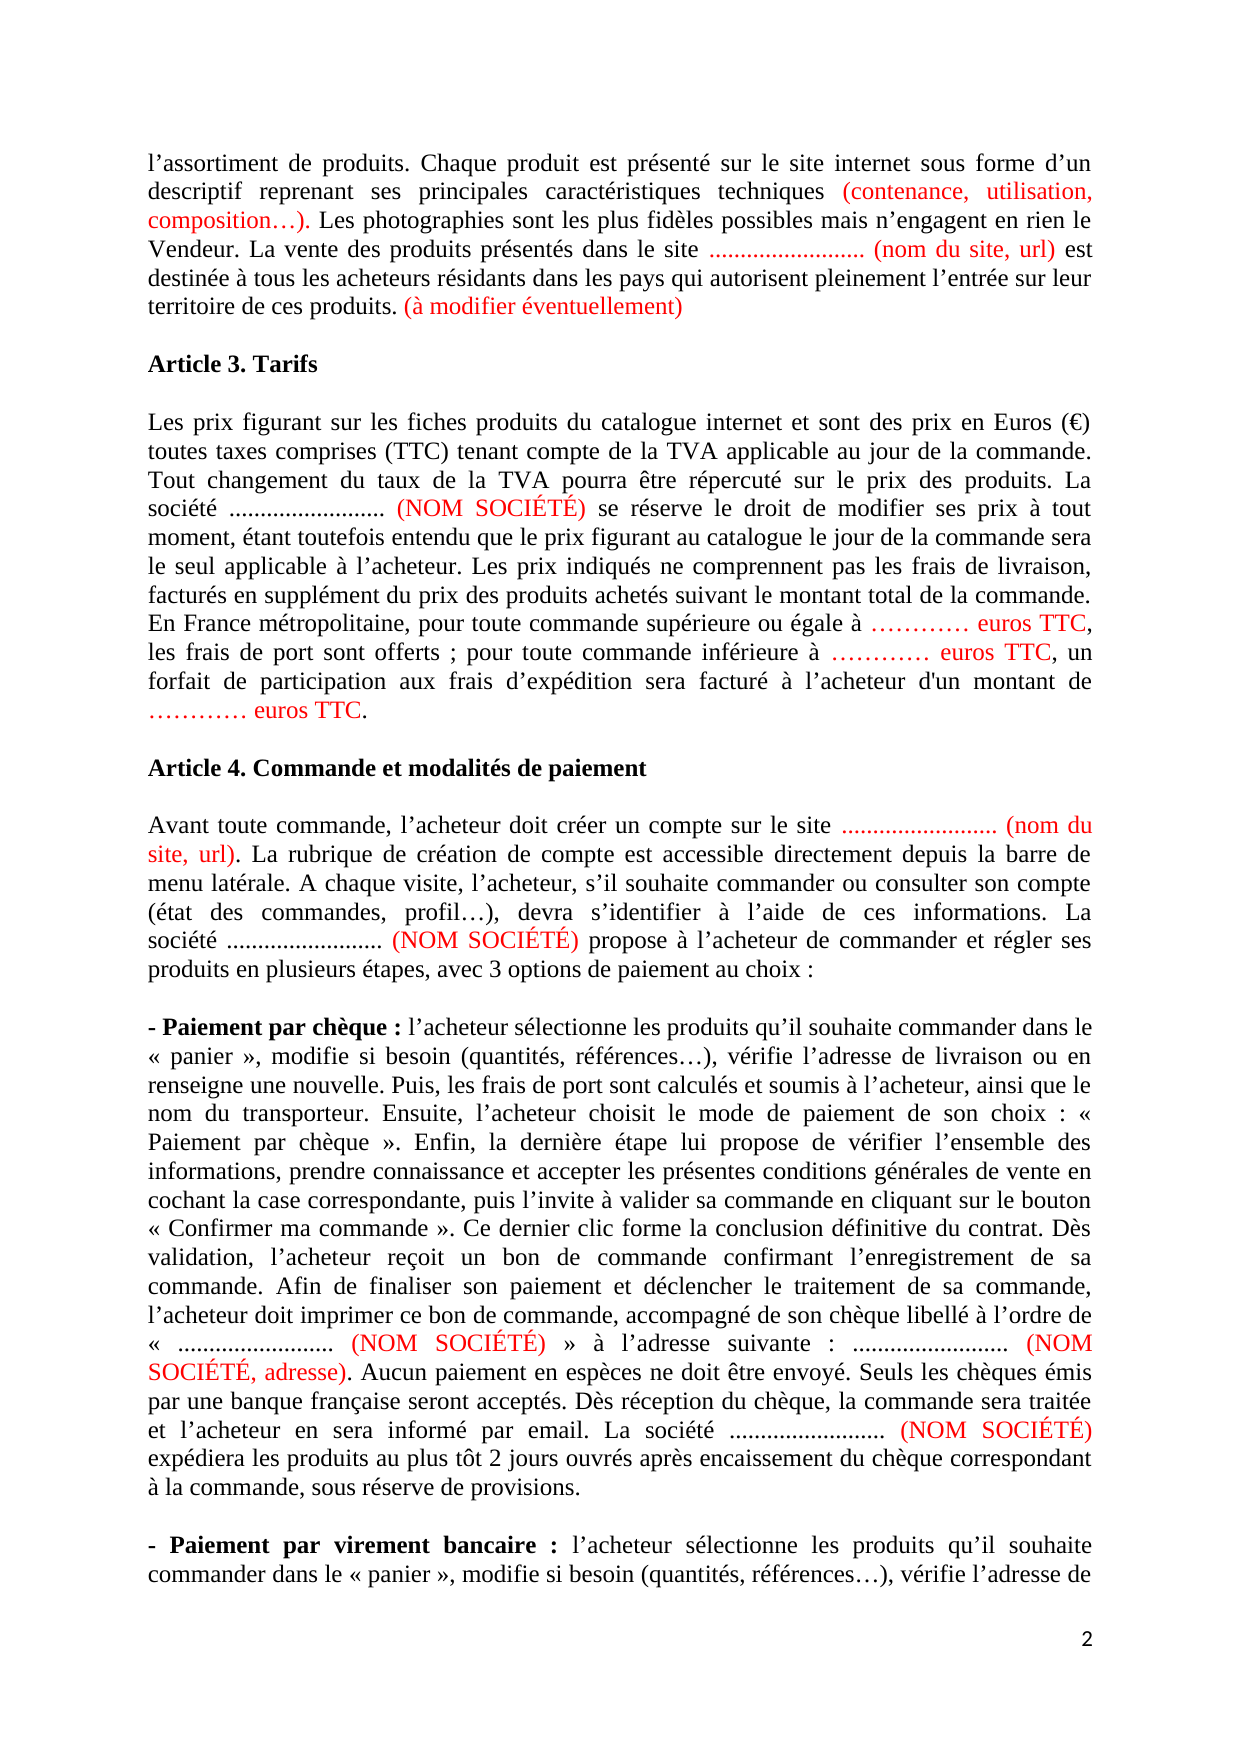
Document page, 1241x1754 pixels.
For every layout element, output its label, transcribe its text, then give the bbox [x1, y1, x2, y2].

text Les prix figurant sur les fiches produits du catalogue internet et sont des prix en Euros (€) toutes taxes comprises (TTC) tenant compte de la TVA applicable au jour de la commande. Tout changement du taux de la TVA pourra être répercuté sur le prix des produits. La société ......................... (NOM SOCIÉTÉ) se réserve le droit de modifier ses prix à tout moment, étant toutefois entendu que le prix figurant au catalogue le jour de la commande sera le seul applicable à l’acheteur. Les prix indiqués ne comprennent pas les frais de livraison, facturés en supplément du prix des produits achetés suivant le montant total de la commande. En France métropolitaine, pour toute commande supérieure ou égale à ………… euros TTC, les frais de port sont offerts ; pour toute commande inférieure à ………… euros TTC, un forfait de participation aux frais d’expédition sera facturé à l’acheteur d'un montant de ………… euros TTC. [148, 407, 1093, 723]
text - Paiement par chèque : l’acheteur sélectionne les produits qu’il souhaite commander dans le « panier », modifie si besoin (quantités, références…), vérifie l’adresse de livraison ou en renseigne une nouvelle. Puis, les frais de port sont calculés et soumis à l’acheteur, ainsi que le nom du transporteur. Ensuite, l’acheteur choisit le mode de paiement de son choix : « Paiement par chèque ». Enfin, la dernière étape lui propose de vérifier l’ensemble des informations, prendre connaissance et accepter les présentes conditions générales de vente en cochant la case correspondante, puis l’invite à valider sa commande en cliquant sur le bouton « Confirmer ma commande ». Ce dernier clic forme la conclusion définitive du contrat. Dès validation, l’acheteur reçoit un bon de commande confirmant l’enregistrement de sa commande. Afin de finaliser son paiement et déclencher le traitement de sa commande, l’acheteur doit imprimer ce bon de commande, accompagné de son chèque libellé à l’ordre de « ......................... (NOM SOCIÉTÉ) » à l’adresse suivante : ......................... (NOM SOCIÉTÉ, adresse). Aucun paiement en espèces ne doit être envoyé. Seuls les chèques émis par une banque française seront acceptés. Dès réception du chèque, la commande sera traitée et l’acheteur en sera informé par email. La société ......................... (NOM SOCIÉTÉ) expédiera les produits au plus tôt 2 jours ouvrés après encaissement du chèque correspondant à la commande, sous réserve de provisions. [148, 1012, 1093, 1501]
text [148, 1530, 1093, 1588]
text Article 3. Tarifs [148, 349, 1093, 378]
text Avant toute commande, l’acheteur doit créer un compte sur le site ......................... (nom du site, url). La rubrique de création de compte est accessible directement depuis la barre de menu latérale. A chaque visite, l’acheteur, s’il souhaite commander ou consulter son compte (état des commandes, profil…), devra s’identifier à l’aide de ces informations. La société ......................... (NOM SOCIÉTÉ) propose à l’acheteur de commander et régler ses produits en plusieurs étapes, avec 3 options de paiement au choix : [148, 811, 1093, 983]
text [148, 148, 1093, 320]
text Article 4. Commande et modalités de paiement [148, 753, 1093, 781]
